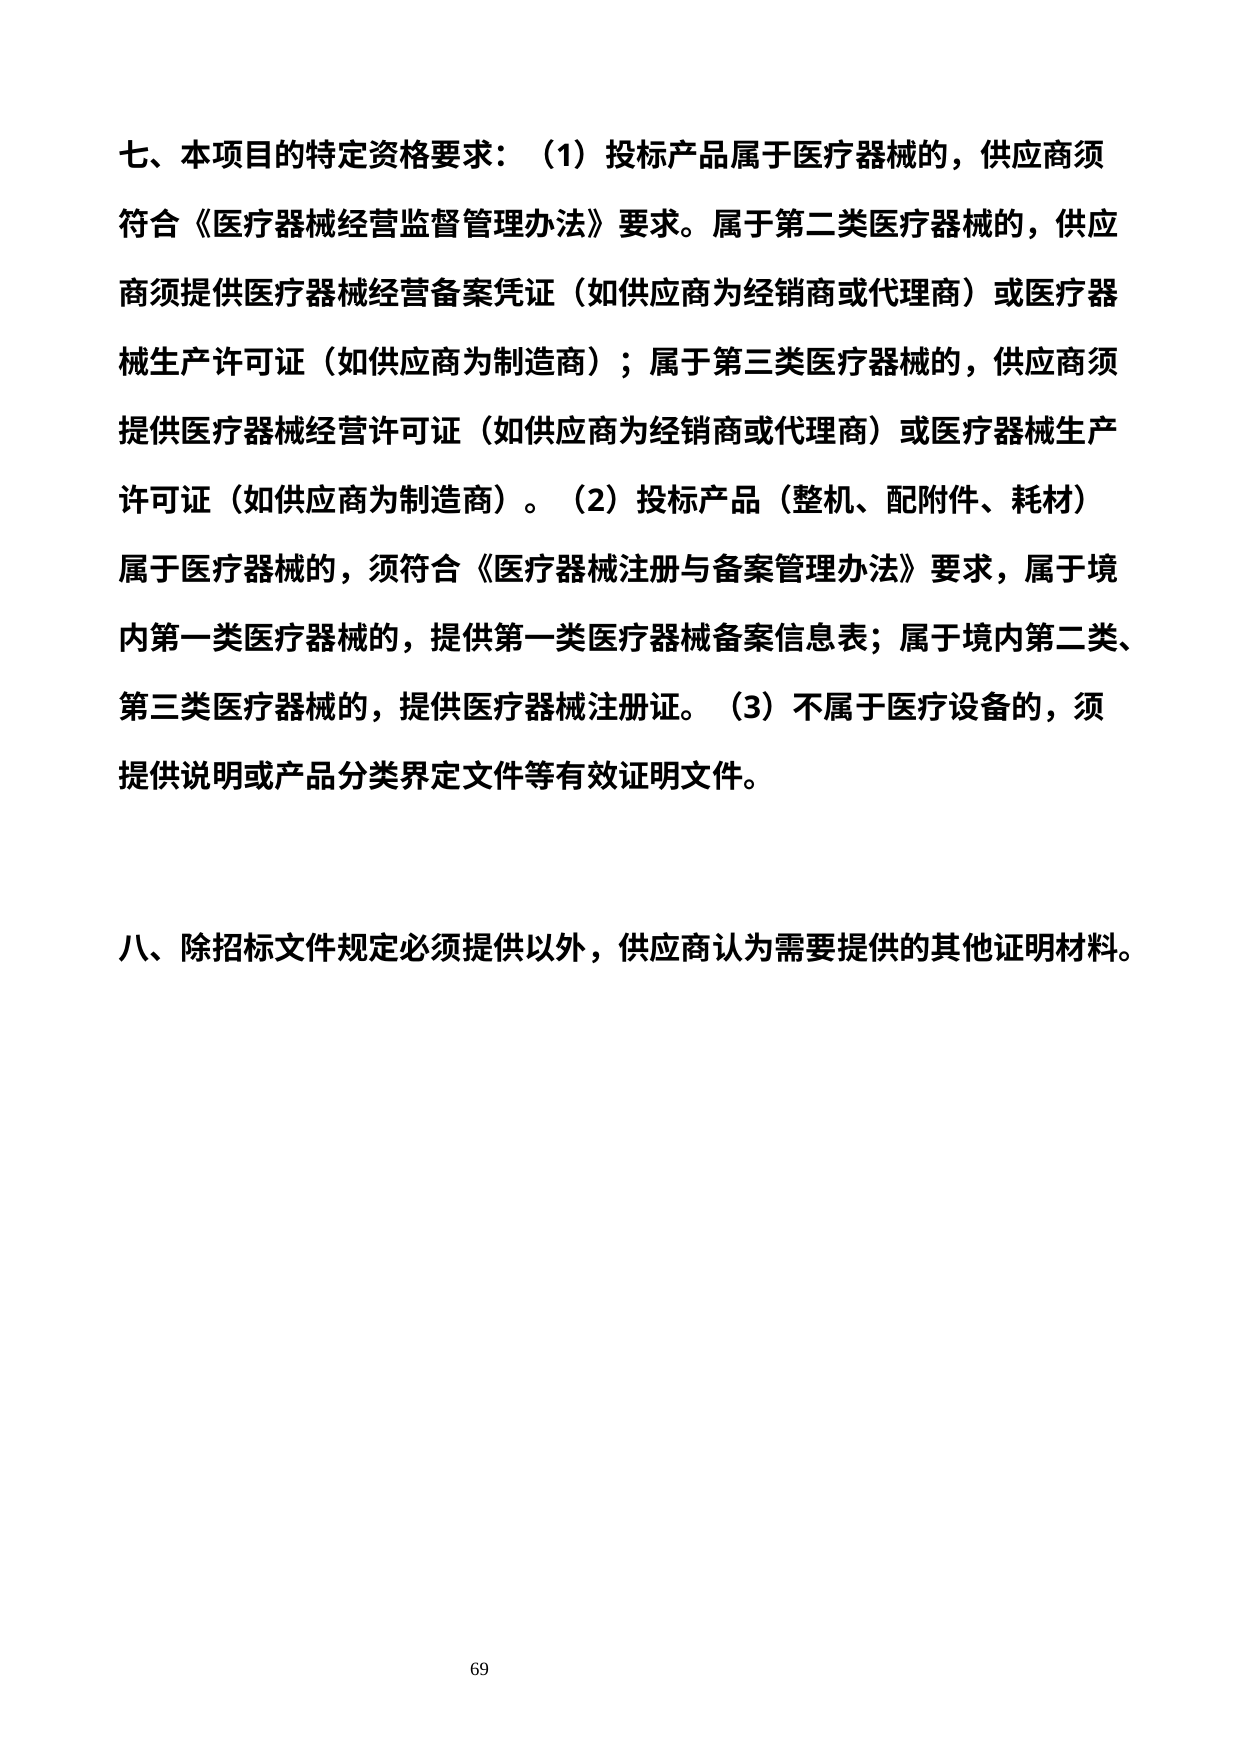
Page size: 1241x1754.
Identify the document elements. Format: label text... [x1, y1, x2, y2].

text 八、除招标文件规定必须提供以外，供应商认为需要提供的其他证明材料。 [118, 911, 1122, 980]
text 七、本项目的特定资格要求：（1）投标产品属于医疗器械的，供应商须符合《医疗器械经营监督管理办法》要求。属于第二类医疗器械的，供应商须提供医疗器械经营备案凭证（如供应商为经销商或代理商）或医疗器械生产许可证（如供应商为制造商）；属于第三类医疗器械的，供应商须提供医疗器械经营许可证（如供应商为经销商或代理商）或医疗器械生产许可证（如供应商为制造商）。（2）投标产品（整机、配附件、耗材）属于医疗器械的，须符合《医疗器械注册与备案管理办法》要求，属于境内第一类医疗器械的，提供第一类医疗器械备案信息表；属于境内第二类、第三类医疗器械的，提供医疗器械注册证。（3）不属于医疗设备的，须提供说明或产品分类界定文件等有效证明文件。 [118, 118, 1122, 808]
